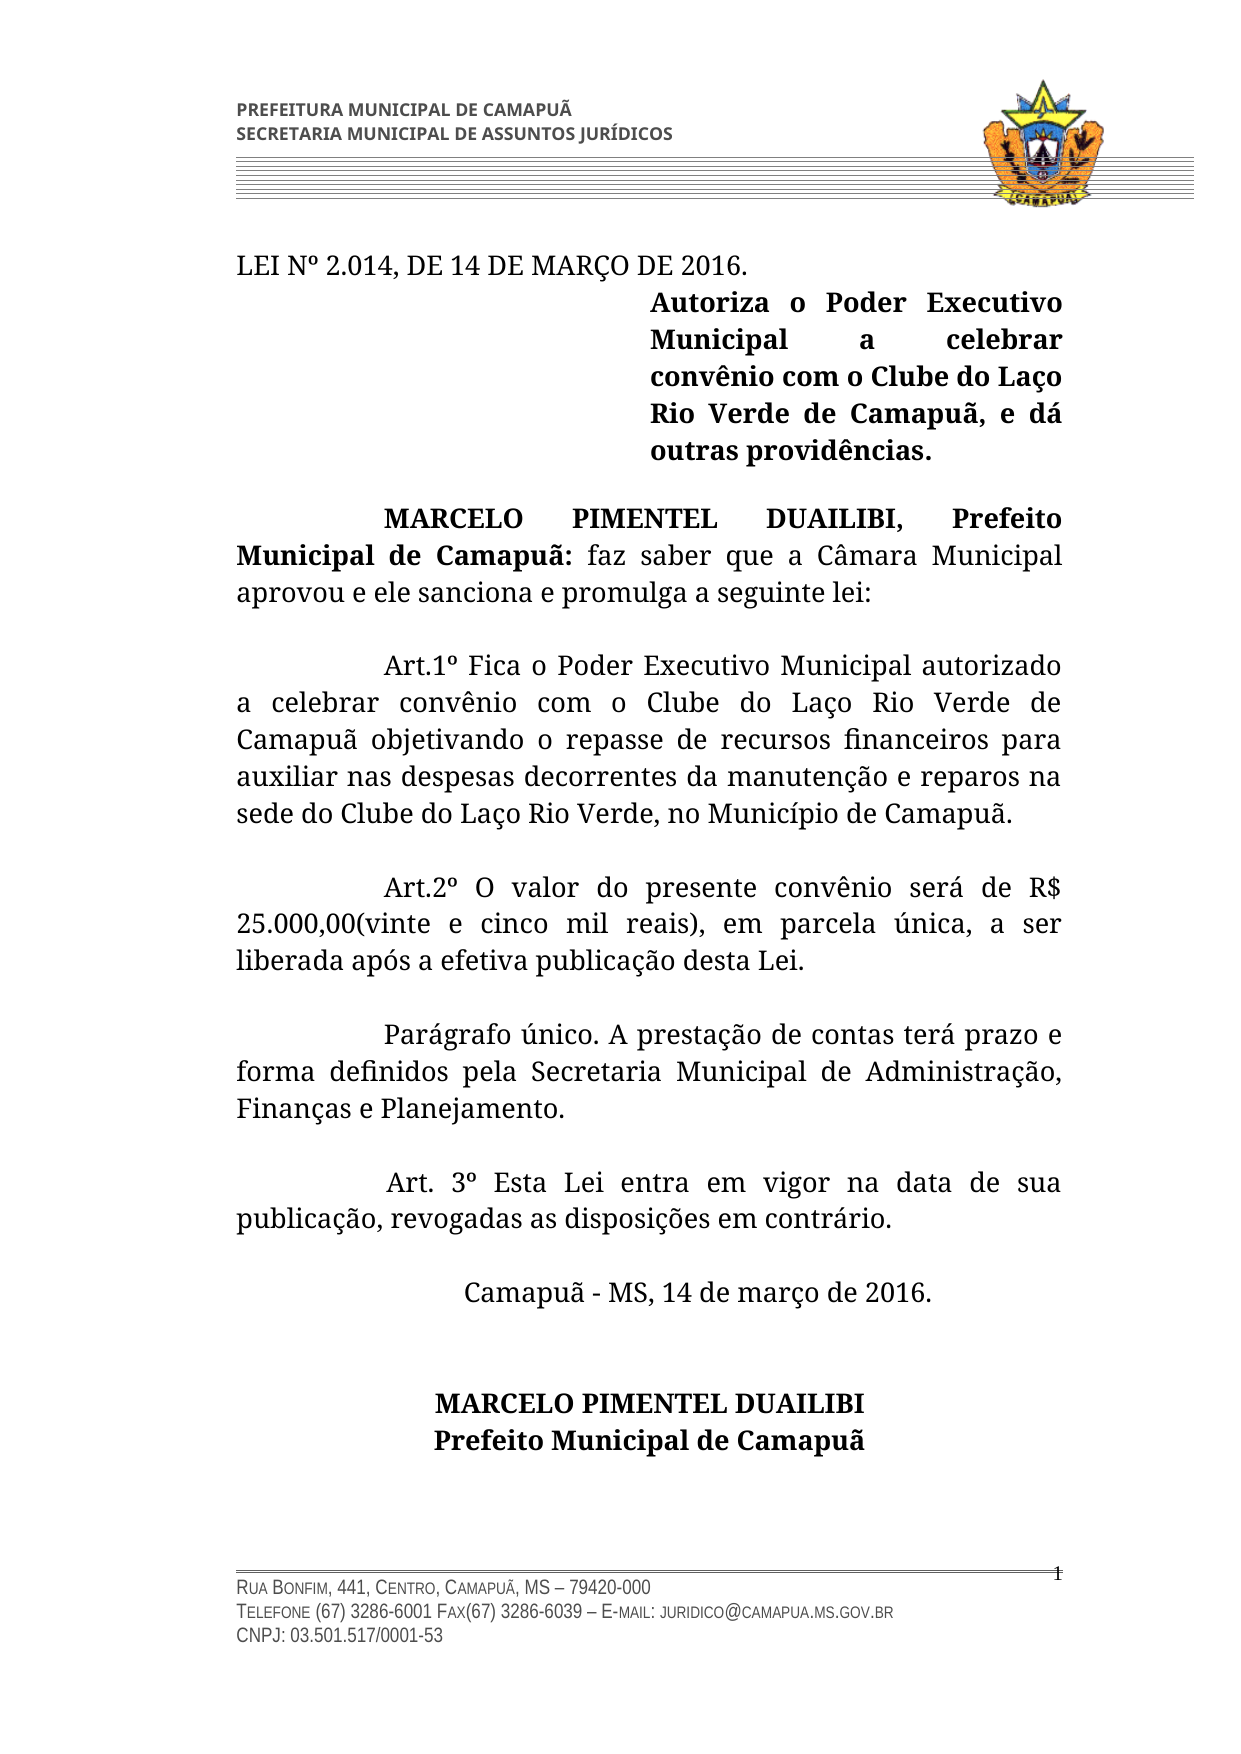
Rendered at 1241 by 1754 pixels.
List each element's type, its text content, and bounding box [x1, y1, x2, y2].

picture [975, 185, 1107, 189]
text Art.2º O valor do presente convênio será de R$ 25.000,00(vinte e cinco mil reais), em parcela única, a ser liberada após a efetiva publicação desta Lei. [236, 868, 1063, 979]
picture [975, 199, 1107, 211]
subtitle LEI Nº 2.014, DE 14 DE MARÇO DE 2016. [236, 247, 1063, 284]
picture [975, 162, 1107, 166]
text Camapuã - MS, 14 de março de 2016. [386, 1274, 1063, 1311]
picture [975, 176, 1107, 180]
text MARCELO PIMENTEL DUAILIBI, Prefeito Municipal de Camapuã: faz saber que a Câmara Municipal aprovou e ele sanciona e promulga a seguinte lei: [236, 499, 1063, 610]
subtitle MARCELO PIMENTEL DUAILIBI [236, 1384, 1063, 1421]
picture [975, 62, 1107, 157]
subtitle Autoriza o Poder Executivo Municipal a celebrar convênio com o Clube do Laço Rio Verde de Camapuã, e dá outras providências. [650, 284, 1063, 468]
picture [975, 171, 1107, 175]
text Parágrafo único. A prestação de contas terá prazo e forma definidos pela Secretaria Municipal de Administração, Finanças e Planejamento. [236, 1016, 1063, 1126]
text Art. 3º Esta Lei entra em vigor na data de sua publicação, revogadas as disposições em contrário. [236, 1163, 1063, 1237]
picture [975, 194, 1107, 198]
text Prefeito Municipal de Camapuã [236, 1421, 1063, 1458]
text Art.1º Fica o Poder Executivo Municipal autorizado a celebrar convênio com o Clube do Laço Rio Verde de Camapuã objetivando o repasse de recursos financeiros para auxiliar nas despesas decorrentes da manutenção e reparos na sede do Clube do Laço Rio Verde, no Município de Camapuã. [236, 647, 1063, 831]
